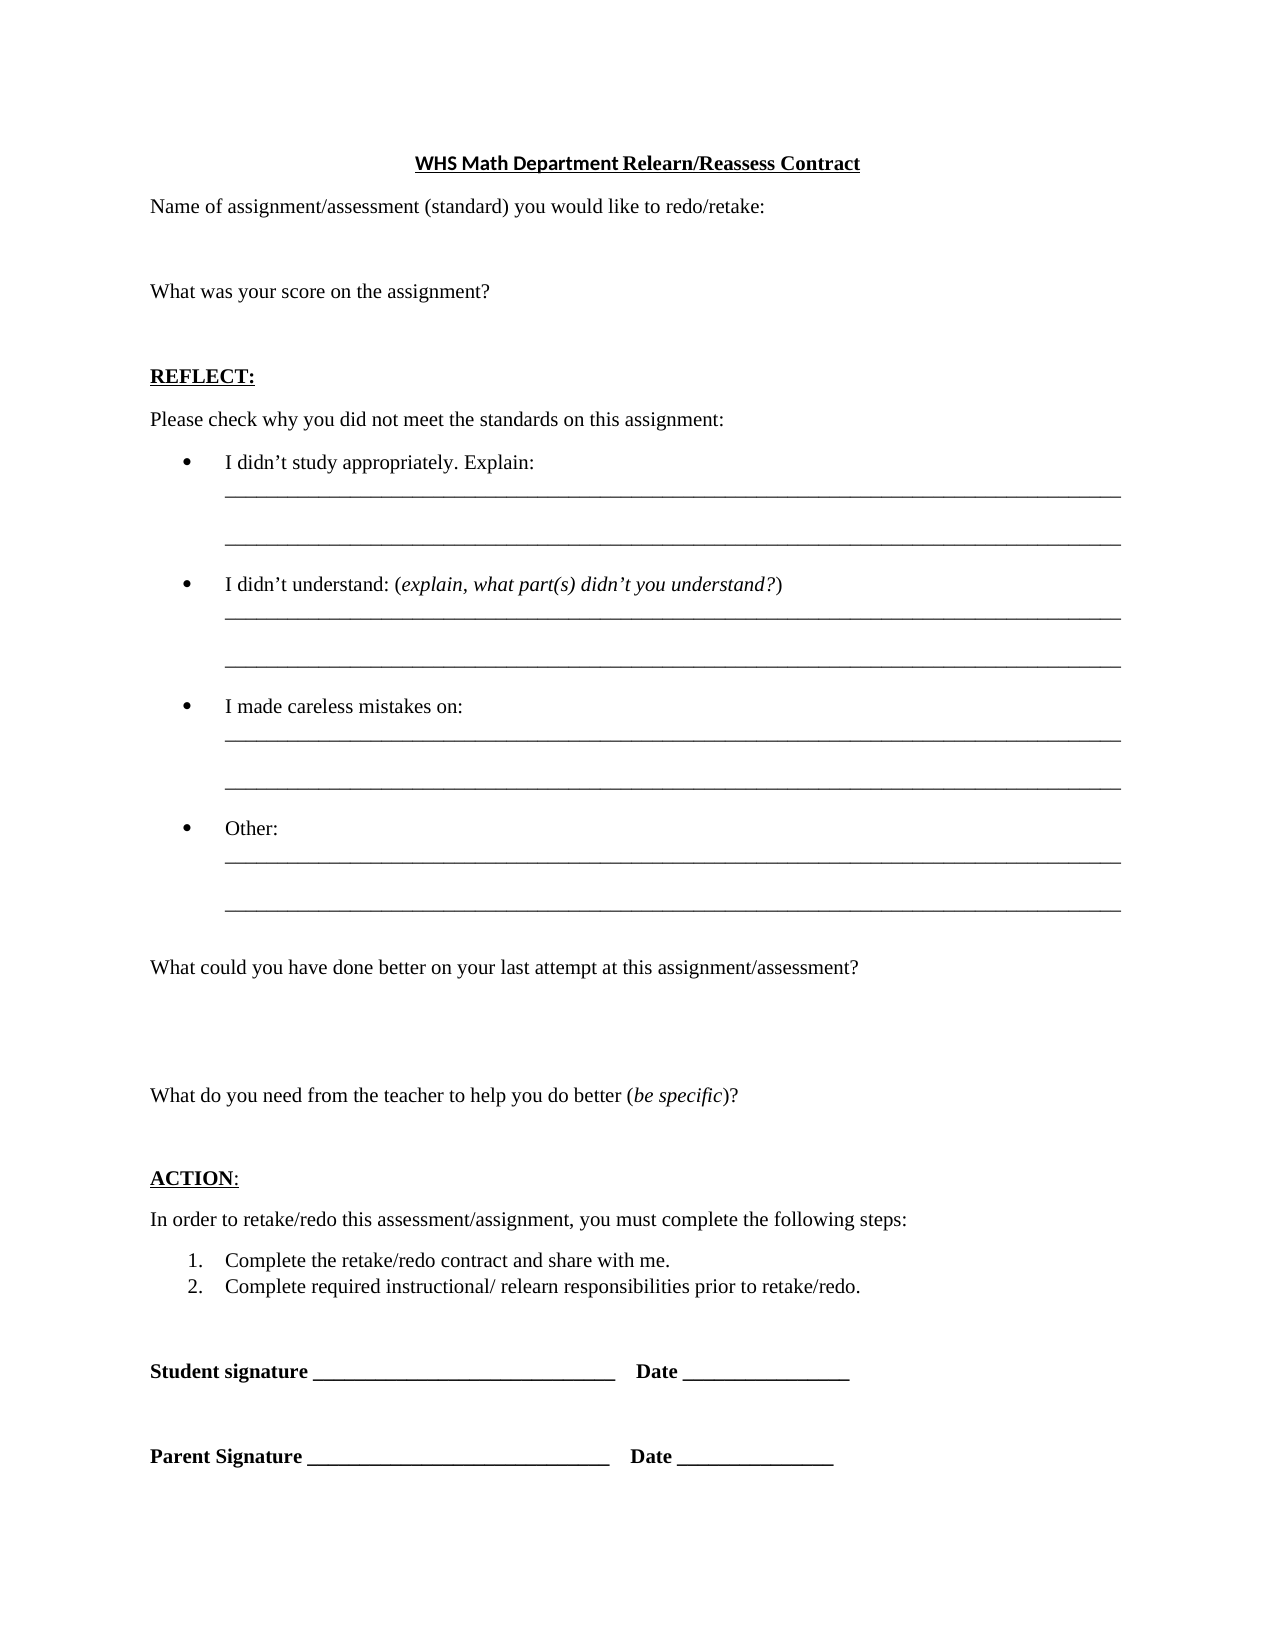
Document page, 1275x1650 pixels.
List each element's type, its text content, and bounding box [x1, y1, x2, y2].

list ______________________________________________________________________________________ [225, 598, 1125, 622]
list ______________________________________________________________________________________ [225, 842, 1125, 866]
list I didn’t study appropriately. Explain: [187, 450, 1125, 474]
list Complete required instructional/ relearn responsibilities prior to retake/redo. [187, 1274, 1125, 1298]
list ____________________________________________________________________________________________________________________________________________________________________________ [225, 476, 1125, 548]
text REFLECT: [150, 364, 1125, 388]
text WHS Math Department Relearn/Reassess Contract [150, 150, 1125, 175]
text Please check why you did not meet the standards on this assignment: [150, 407, 1125, 431]
list ______________________________________________________________________________________ [225, 768, 1125, 792]
text What could you have done better on your last attempt at this assignment/assessment? [150, 955, 1125, 979]
text What do you need from the teacher to help you do better (be specific)? [150, 1083, 1125, 1107]
text In order to retake/redo this assessment/assignment, you must complete the following steps: [150, 1207, 1125, 1231]
text Parent Signature _____________________________ Date _______________ [150, 1444, 1125, 1494]
list ______________________________________________________________________________________ [225, 646, 1125, 670]
list I didn’t understand: (explain, what part(s) didn’t you understand?) [187, 572, 1125, 596]
list ______________________________________________________________________________________ [225, 890, 1125, 914]
text Name of assignment/assessment (standard) you would like to redo/retake: [150, 194, 1125, 218]
list Other: [187, 816, 1125, 840]
text Student signature _____________________________ Date ________________ [150, 1359, 1125, 1383]
list ______________________________________________________________________________________ [225, 720, 1125, 744]
list I made careless mistakes on: [187, 694, 1125, 718]
text What was your score on the assignment? [150, 279, 1125, 303]
list Complete the retake/redo contract and share with me. [187, 1248, 1125, 1272]
text ACTION: [150, 1166, 1125, 1190]
